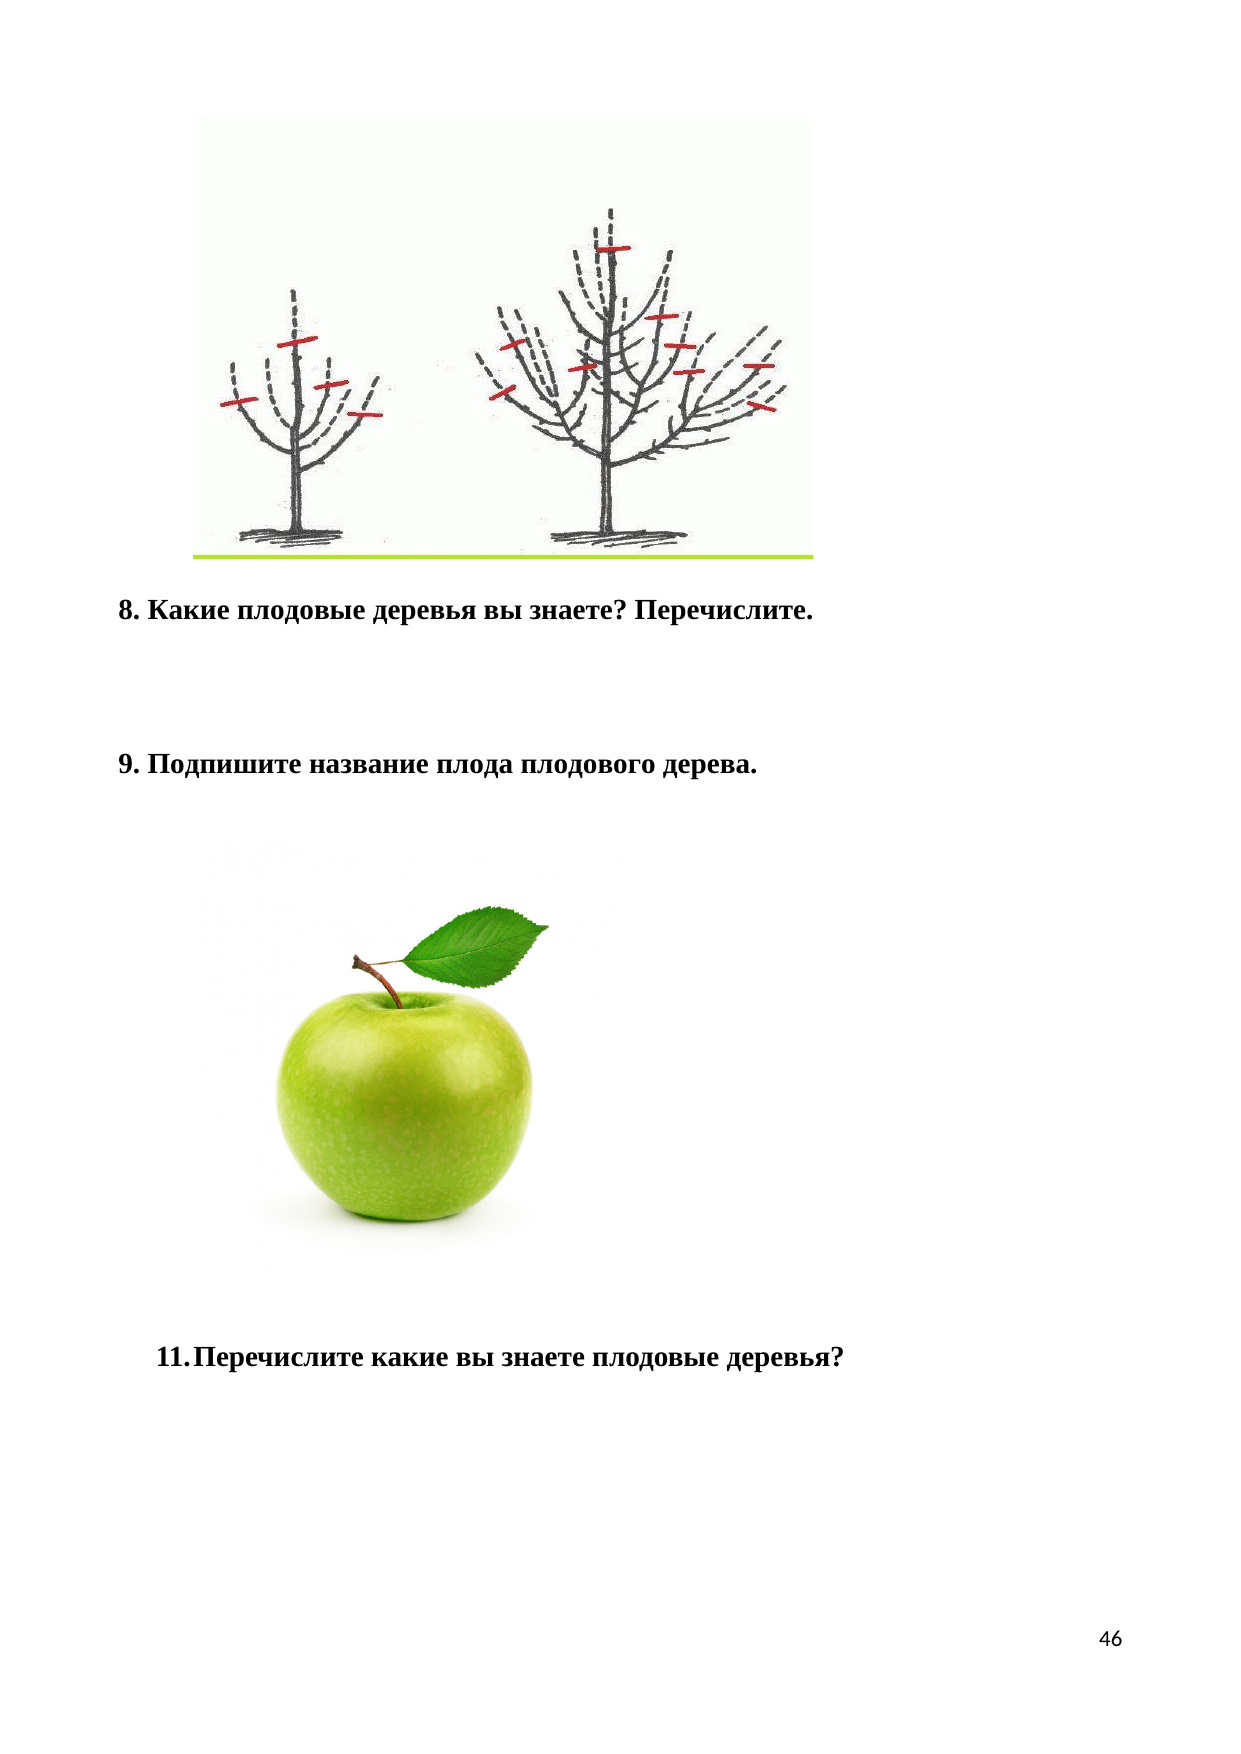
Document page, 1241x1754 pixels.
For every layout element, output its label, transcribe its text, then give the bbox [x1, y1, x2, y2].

text 9. Подпишите название плода плодового дерева. [118, 747, 1122, 780]
picture [193, 118, 814, 559]
list Перечислите какие вы знаете плодовые деревья? [156, 1339, 1122, 1373]
picture [193, 839, 626, 1273]
text 8. Какие плодовые деревья вы знаете? Перечислите. [118, 592, 1122, 626]
